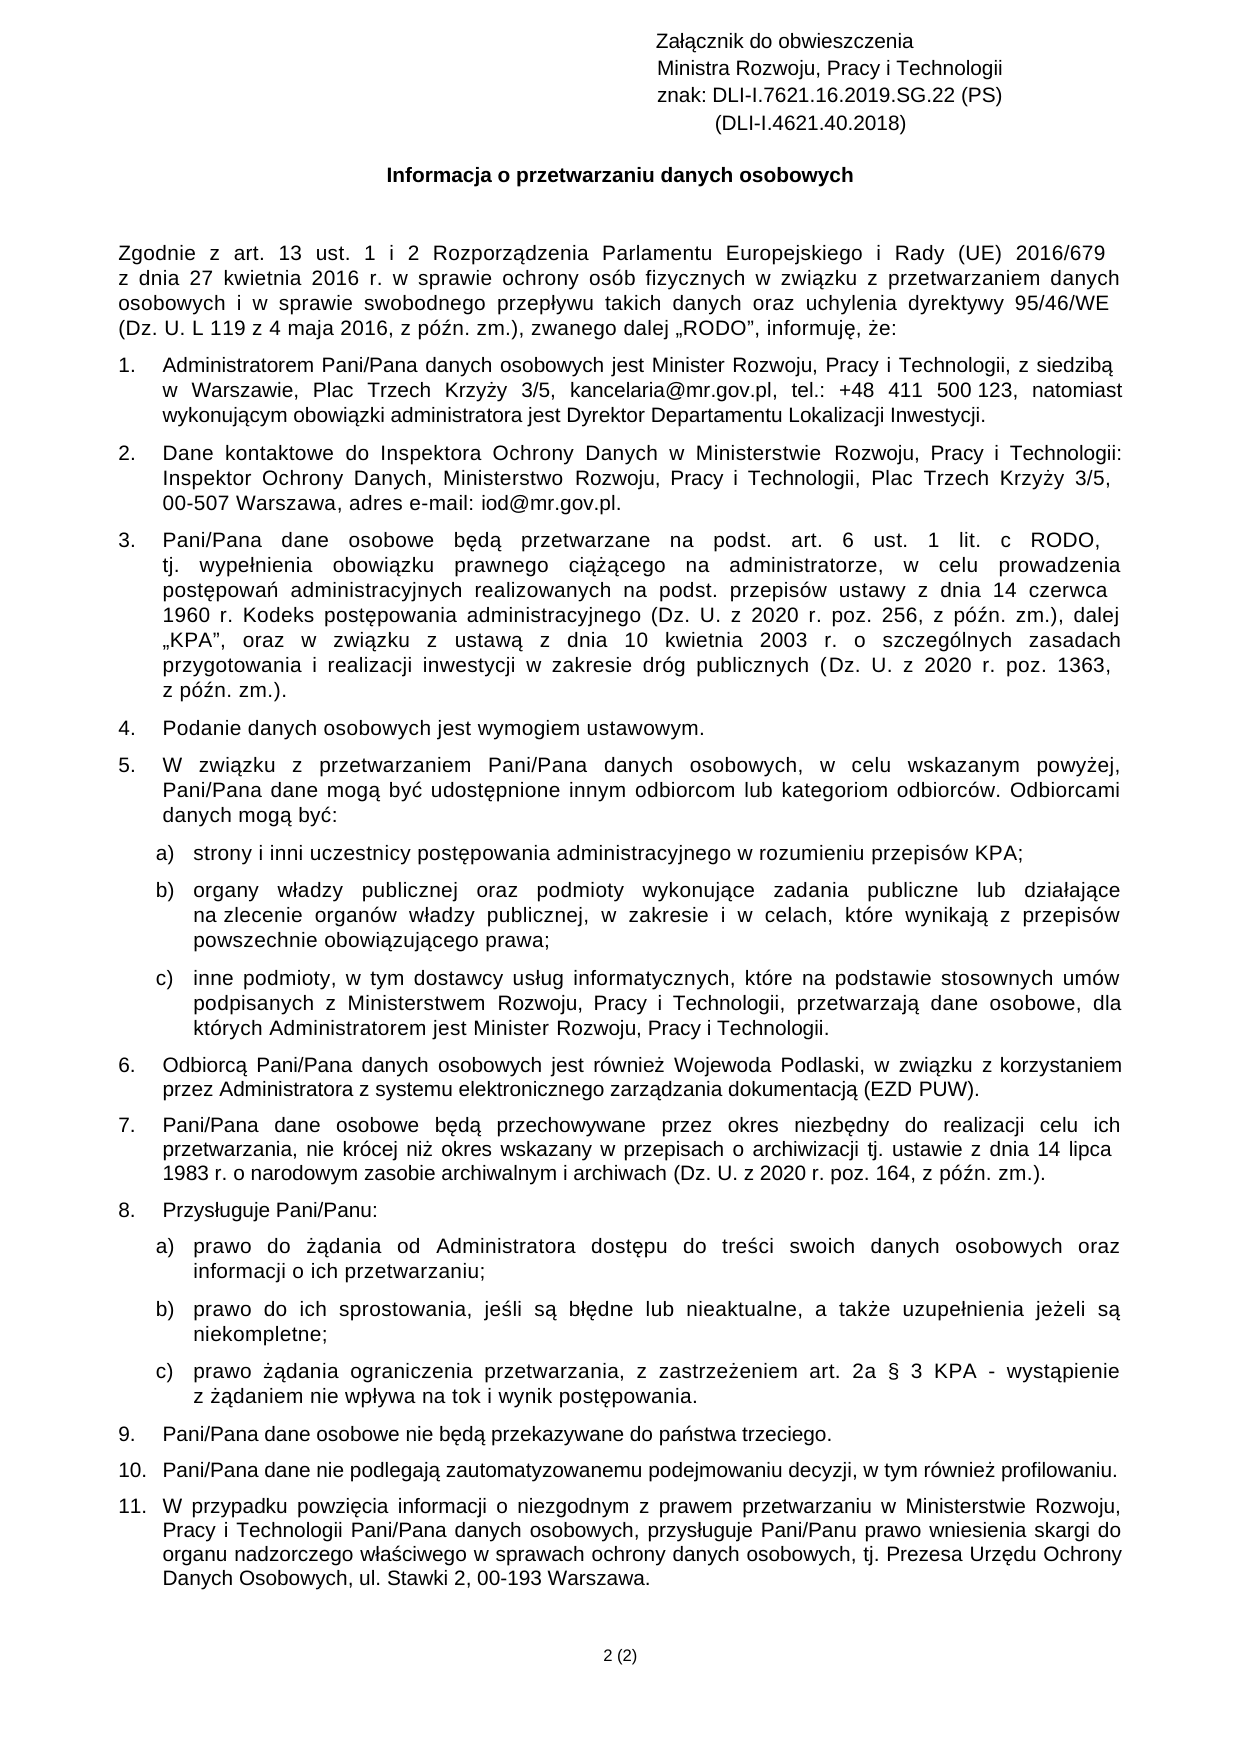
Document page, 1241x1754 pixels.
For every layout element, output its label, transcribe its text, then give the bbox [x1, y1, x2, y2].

list prawo do ich sprostowania, jeśli są błędne lub nieaktualne, a także uzupełnienia jeżeli są niekompletne; [156, 1296, 1122, 1346]
list Pani/Pana dane osobowe nie będą przekazywane do państwa trzeciego. [118, 1421, 1122, 1445]
list Administratorem Pani/Pana danych osobowych jest Minister Rozwoju, Pracy i Technologii, z siedzibą w Warszawie, Plac Trzech Krzyży 3/5, kancelaria@mr.gov.pl, tel.: +48 411 500 123, natomiast wykonującym obowiązki administratora jest Dyrektor Departamentu Lokalizacji Inwestycji. [118, 353, 1122, 428]
list Odbiorcą Pani/Pana danych osobowych jest również Wojewoda Podlaski, w związku z korzystaniem przez Administratora z systemu elektronicznego zarządzania dokumentacją (EZD PUW). [118, 1053, 1122, 1101]
list strony i inni uczestnicy postępowania administracyjnego w rozumieniu przepisów KPA; [156, 840, 1122, 865]
list inne podmioty, w tym dostawcy usług informatycznych, które na podstawie stosownych umów podpisanych z Ministerstwem Rozwoju, Pracy i Technologii, przetwarzają dane osobowe, dla których Administratorem jest Minister Rozwoju, Pracy i Technologii. [156, 965, 1122, 1040]
list Podanie danych osobowych jest wymogiem ustawowym. [118, 715, 1122, 740]
list prawo żądania ograniczenia przetwarzania, z zastrzeżeniem art. 2a § 3 KPA - wystąpienie z żądaniem nie wpływa na tok i wynik postępowania. [156, 1359, 1122, 1409]
list Dane kontaktowe do Inspektora Ochrony Danych w Ministerstwie Rozwoju, Pracy i Technologii: Inspektor Ochrony Danych, Ministerstwo Rozwoju, Pracy i Technologii, Plac Trzech Krzyży 3/5, 00-507 Warszawa, adres e-mail: iod@mr.gov.pl. [118, 440, 1122, 515]
list W przypadku powzięcia informacji o niezgodnym z prawem przetwarzaniu w Ministerstwie Rozwoju, Pracy i Technologii Pani/Pana danych osobowych, przysługuje Pani/Panu prawo wniesienia skargi do organu nadzorczego właściwego w sprawach ochrony danych osobowych, tj. Prezesa Urzędu Ochrony Danych Osobowych, ul. Stawki 2, 00-193 Warszawa. [118, 1494, 1122, 1590]
list Pani/Pana dane nie podlegają zautomatyzowanemu podejmowaniu decyzji, w tym również profilowaniu. [118, 1458, 1122, 1482]
list prawo do żądania od Administratora dostępu do treści swoich danych osobowych oraz informacji o ich przetwarzaniu; [156, 1234, 1122, 1284]
list organy władzy publicznej oraz podmioty wykonujące zadania publiczne lub działające na zlecenie organów władzy publicznej, w zakresie i w celach, które wynikają z przepisów powszechnie obowiązującego prawa; [156, 878, 1122, 953]
text Informacja o przetwarzaniu danych osobowych [118, 162, 1122, 215]
list Pani/Pana dane osobowe będą przetwarzane na podst. art. 6 ust. 1 lit. c RODO, tj. wypełnienia obowiązku prawnego ciążącego na administratorze, w celu prowadzenia postępowań administracyjnych realizowanych na podst. przepisów ustawy z dnia 14 czerwca 1960 r. Kodeks postępowania administracyjnego (Dz. U. z 2020 r. poz. 256, z późn. zm.), dalej „KPA”, oraz w związku z ustawą z dnia 10 kwietnia 2003 r. o szczególnych zasadach przygotowania i realizacji inwestycji w zakresie dróg publicznych (Dz. U. z 2020 r. poz. 1363, z późn. zm.). [118, 528, 1122, 703]
text Zgodnie z art. 13 ust. 1 i 2 Rozporządzenia Parlamentu Europejskiego i Rady (UE) 2016/679 z dnia 27 kwietnia 2016 r. w sprawie ochrony osób fizycznych w związku z przetwarzaniem danych osobowych i w sprawie swobodnego przepływu takich danych oraz uchylenia dyrektywy 95/46/WE (Dz. U. L 119 z 4 maja 2016, z późn. zm.), zwanego dalej „RODO”, informuję, że: [118, 240, 1122, 340]
list Pani/Pana dane osobowe będą przechowywane przez okres niezbędny do realizacji celu ich przetwarzania, nie krócej niż okres wskazany w przepisach o archiwizacji tj. ustawie z dnia 14 lipca 1983 r. o narodowym zasobie archiwalnym i archiwach (Dz. U. z 2020 r. poz. 164, z późn. zm.). [118, 1113, 1122, 1185]
list W związku z przetwarzaniem Pani/Pana danych osobowych, w celu wskazanym powyżej, Pani/Pana dane mogą być udostępnione innym odbiorcom lub kategoriom odbiorców. Odbiorcami danych mogą być: [118, 753, 1122, 828]
list Przysługuje Pani/Panu: [118, 1197, 1122, 1221]
